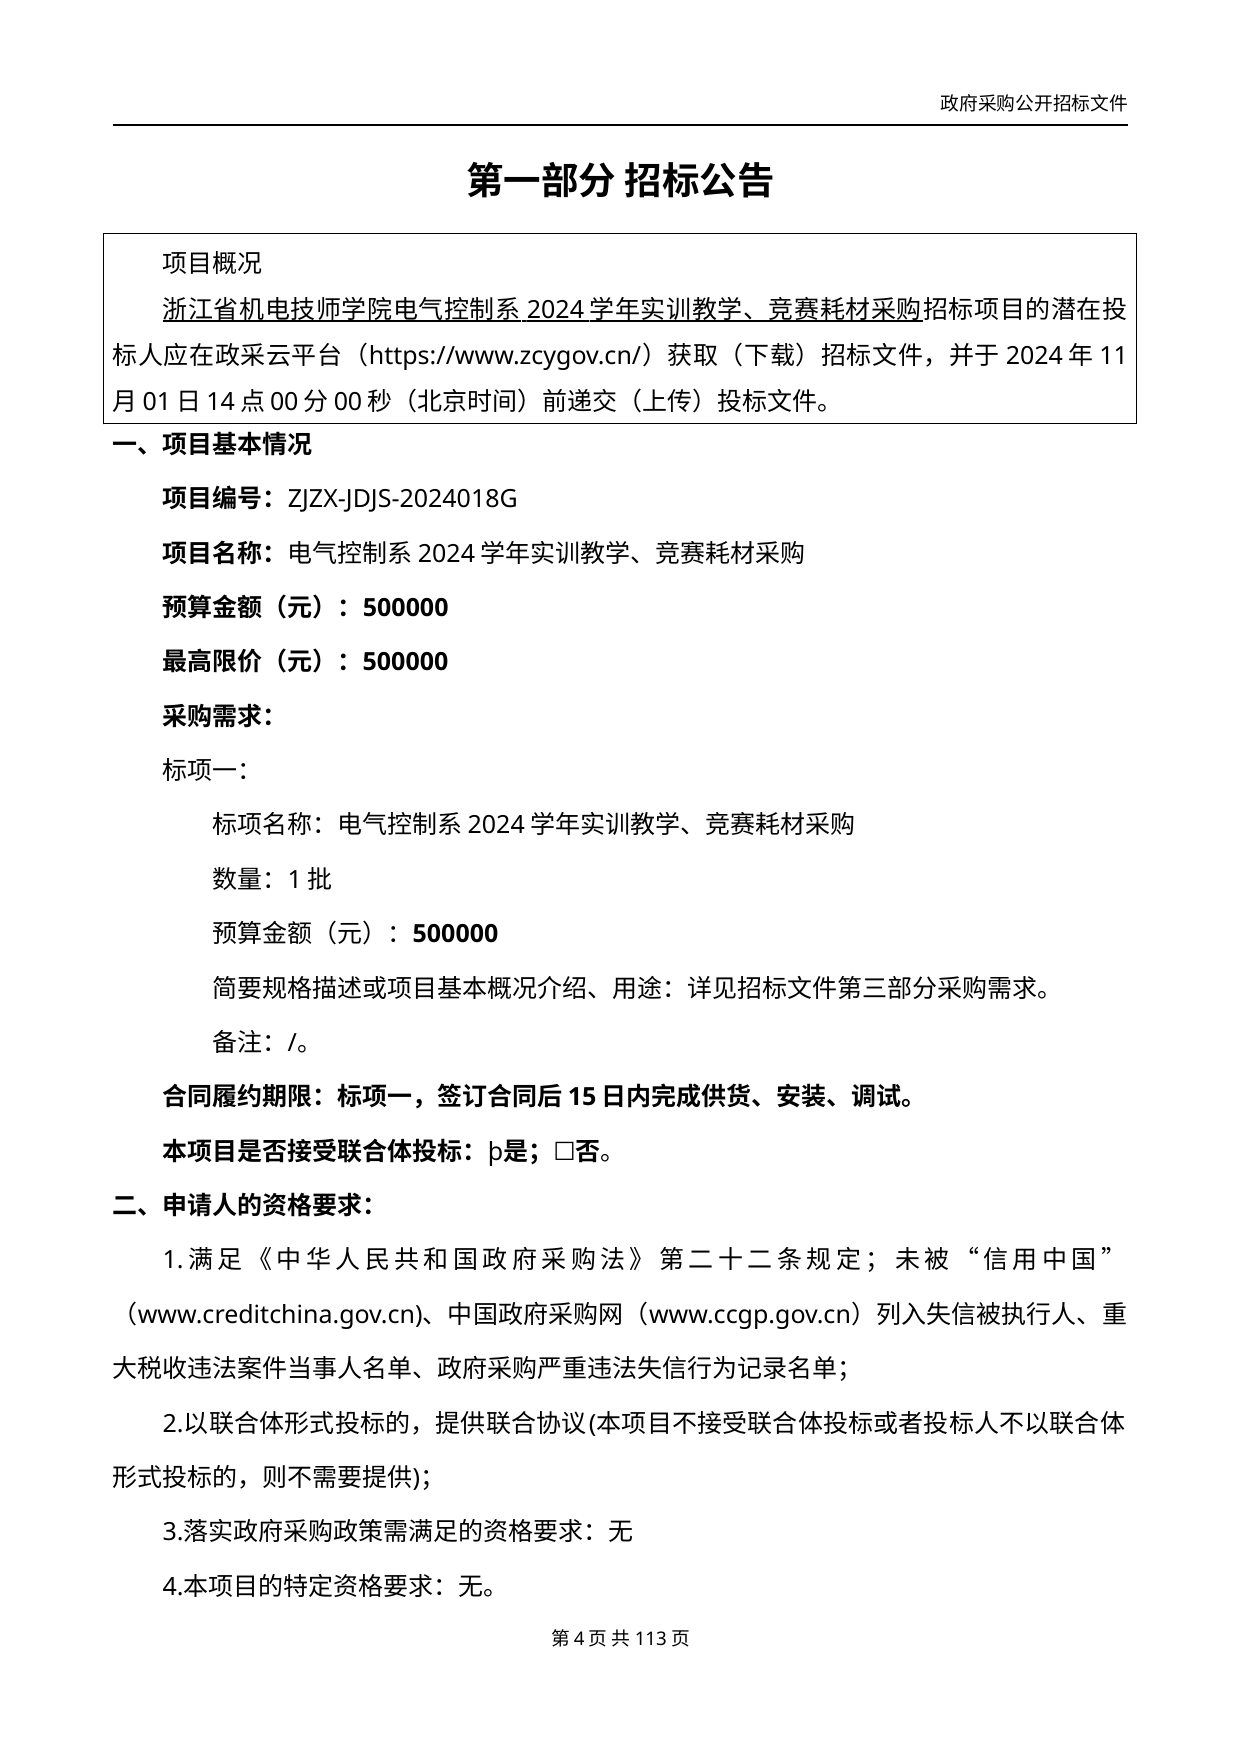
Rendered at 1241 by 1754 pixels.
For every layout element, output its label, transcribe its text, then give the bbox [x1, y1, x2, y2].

text 1.满足《中华人民共和国政府采购法》第二十二条规定；未被“信用中国”（www.creditchina.gov.cn)、中国政府采购网（www.ccgp.gov.cn）列入失信被执行人、重大税收违法案件当事人名单、政府采购严重违法失信行为记录名单； [112, 1240, 1128, 1385]
text 一、项目基本情况 [112, 424, 1128, 461]
text 3.落实政府采购政策需满足的资格要求：无 [112, 1512, 1128, 1548]
text 项目名称：电气控制系2024学年实训教学、竞赛耗材采购 [112, 533, 1128, 569]
text 数量：1批 [112, 859, 1128, 896]
text 最高限价（元）：500000 [112, 642, 1128, 678]
text 采购需求： [112, 696, 1128, 732]
text 备注：/。 [112, 1022, 1128, 1059]
text 浙江省机电技师学院电气控制系2024学年实训教学、竞赛耗材采购招标项目的潜在投标人应在政采云平台（https://www.zcygov.cn/）获取（下载）招标文件，并于2024年11月01日14点00分00秒（北京时间）前递交（上传）投标文件。 [104, 278, 1136, 423]
text 项目概况 [104, 234, 1136, 278]
text 标项一： [112, 751, 1128, 787]
subtitle 第一部分 招标公告 [112, 151, 1128, 206]
text 预算金额（元）：500000 [112, 914, 1128, 950]
text 项目编号：ZJZX-JDJS-2024018G [112, 479, 1128, 515]
text 简要规格描述或项目基本概况介绍、用途：详见招标文件第三部分采购需求。 [112, 968, 1128, 1004]
text 本项目是否接受联合体投标：是；否。 [112, 1131, 1128, 1167]
text 二、申请人的资格要求： [112, 1186, 1128, 1222]
text 标项名称：电气控制系2024学年实训教学、竞赛耗材采购 [112, 805, 1128, 841]
text 预算金额（元）：500000 [112, 587, 1128, 624]
text 合同履约期限：标项一，签订合同后15日内完成供货、安装、调试。 [112, 1077, 1128, 1113]
text 2.以联合体形式投标的，提供联合协议(本项目不接受联合体投标或者投标人不以联合体形式投标的，则不需要提供)； [112, 1403, 1128, 1494]
text 4.本项目的特定资格要求：无。 [112, 1566, 1128, 1602]
